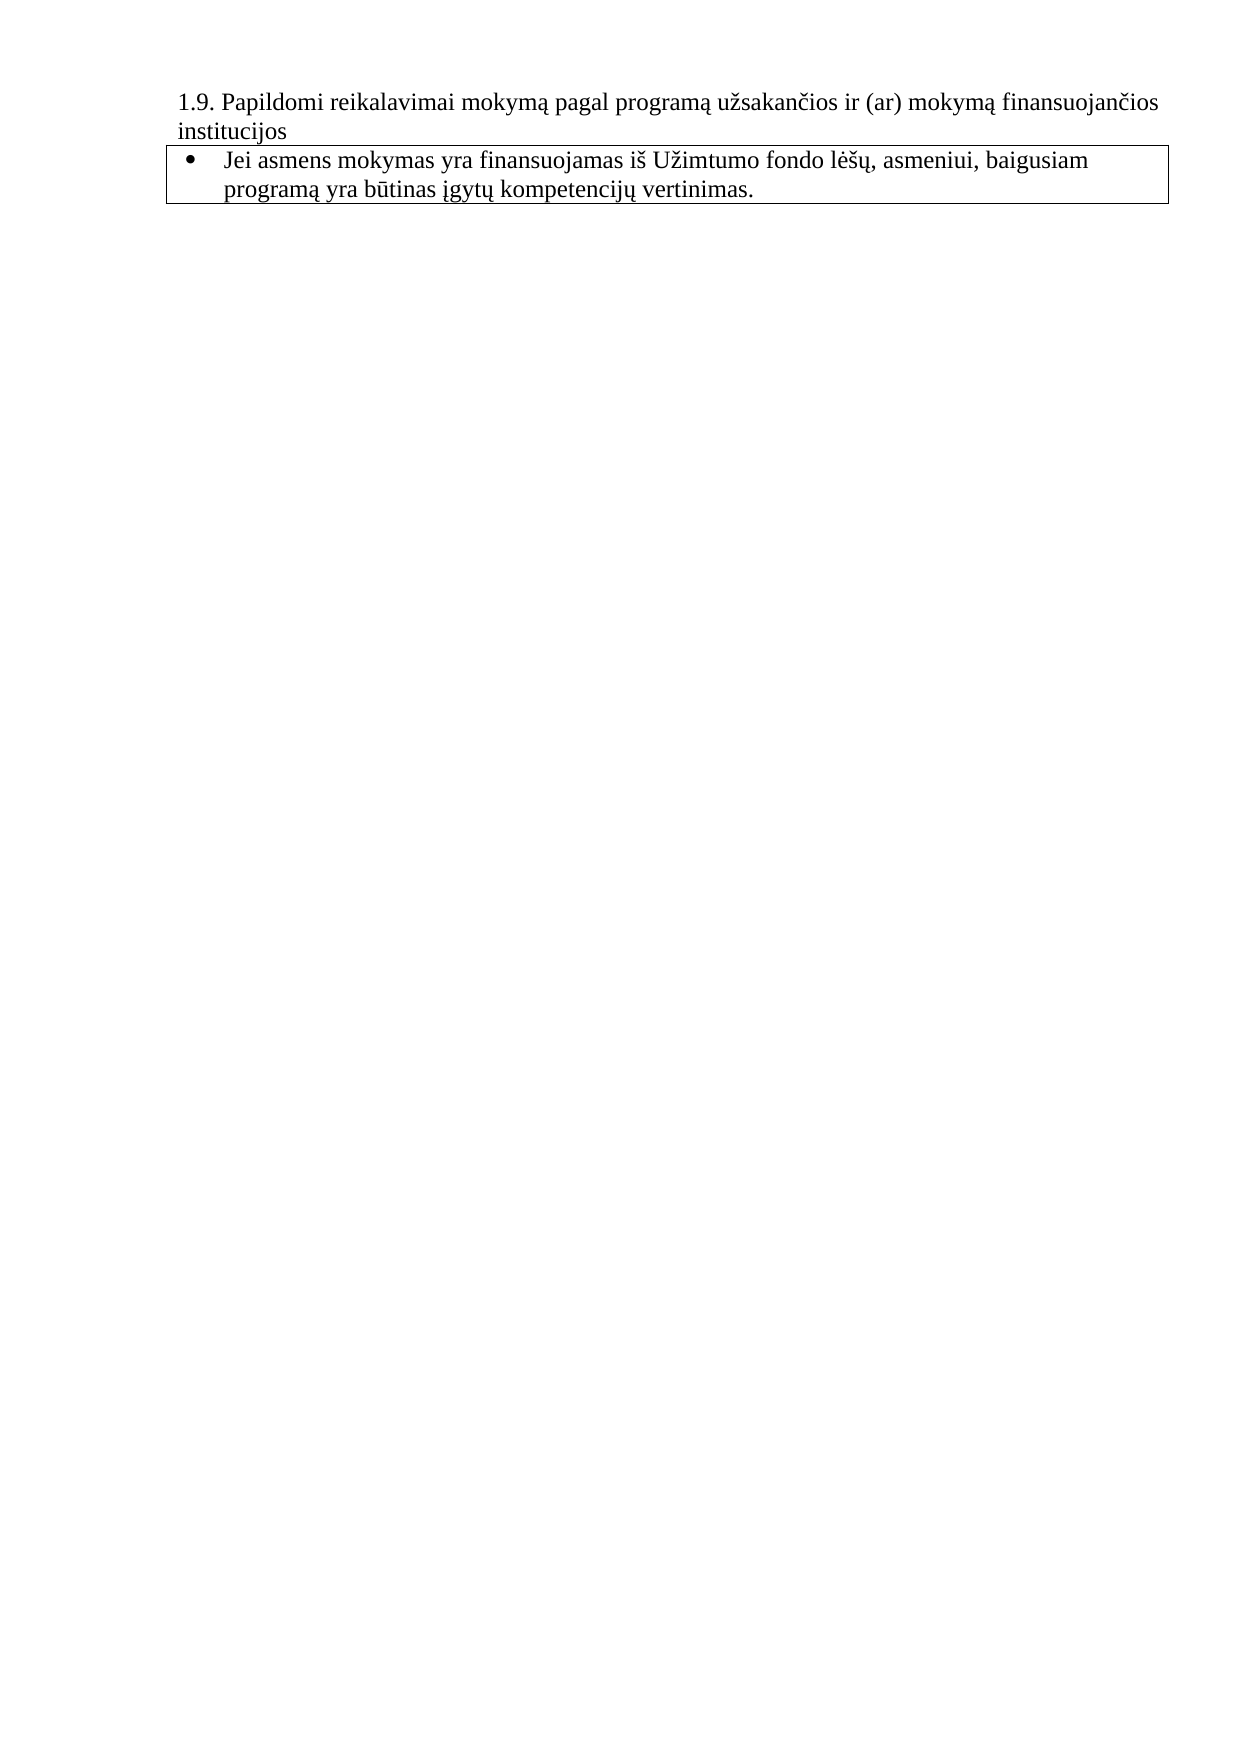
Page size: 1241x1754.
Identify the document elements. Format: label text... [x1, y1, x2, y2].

text 1.9. Papildomi reikalavimai mokymą pagal programą užsakančios ir (ar) mokymą finansuojančios institucijos [177, 87, 1181, 144]
table_header Jei asmens mokymas yra finansuojamas iš Užimtumo fondo lėšų, asmeniui, baigusiam programą yra būtinas įgytų kompetencijų vertinimas. [167, 146, 1168, 203]
